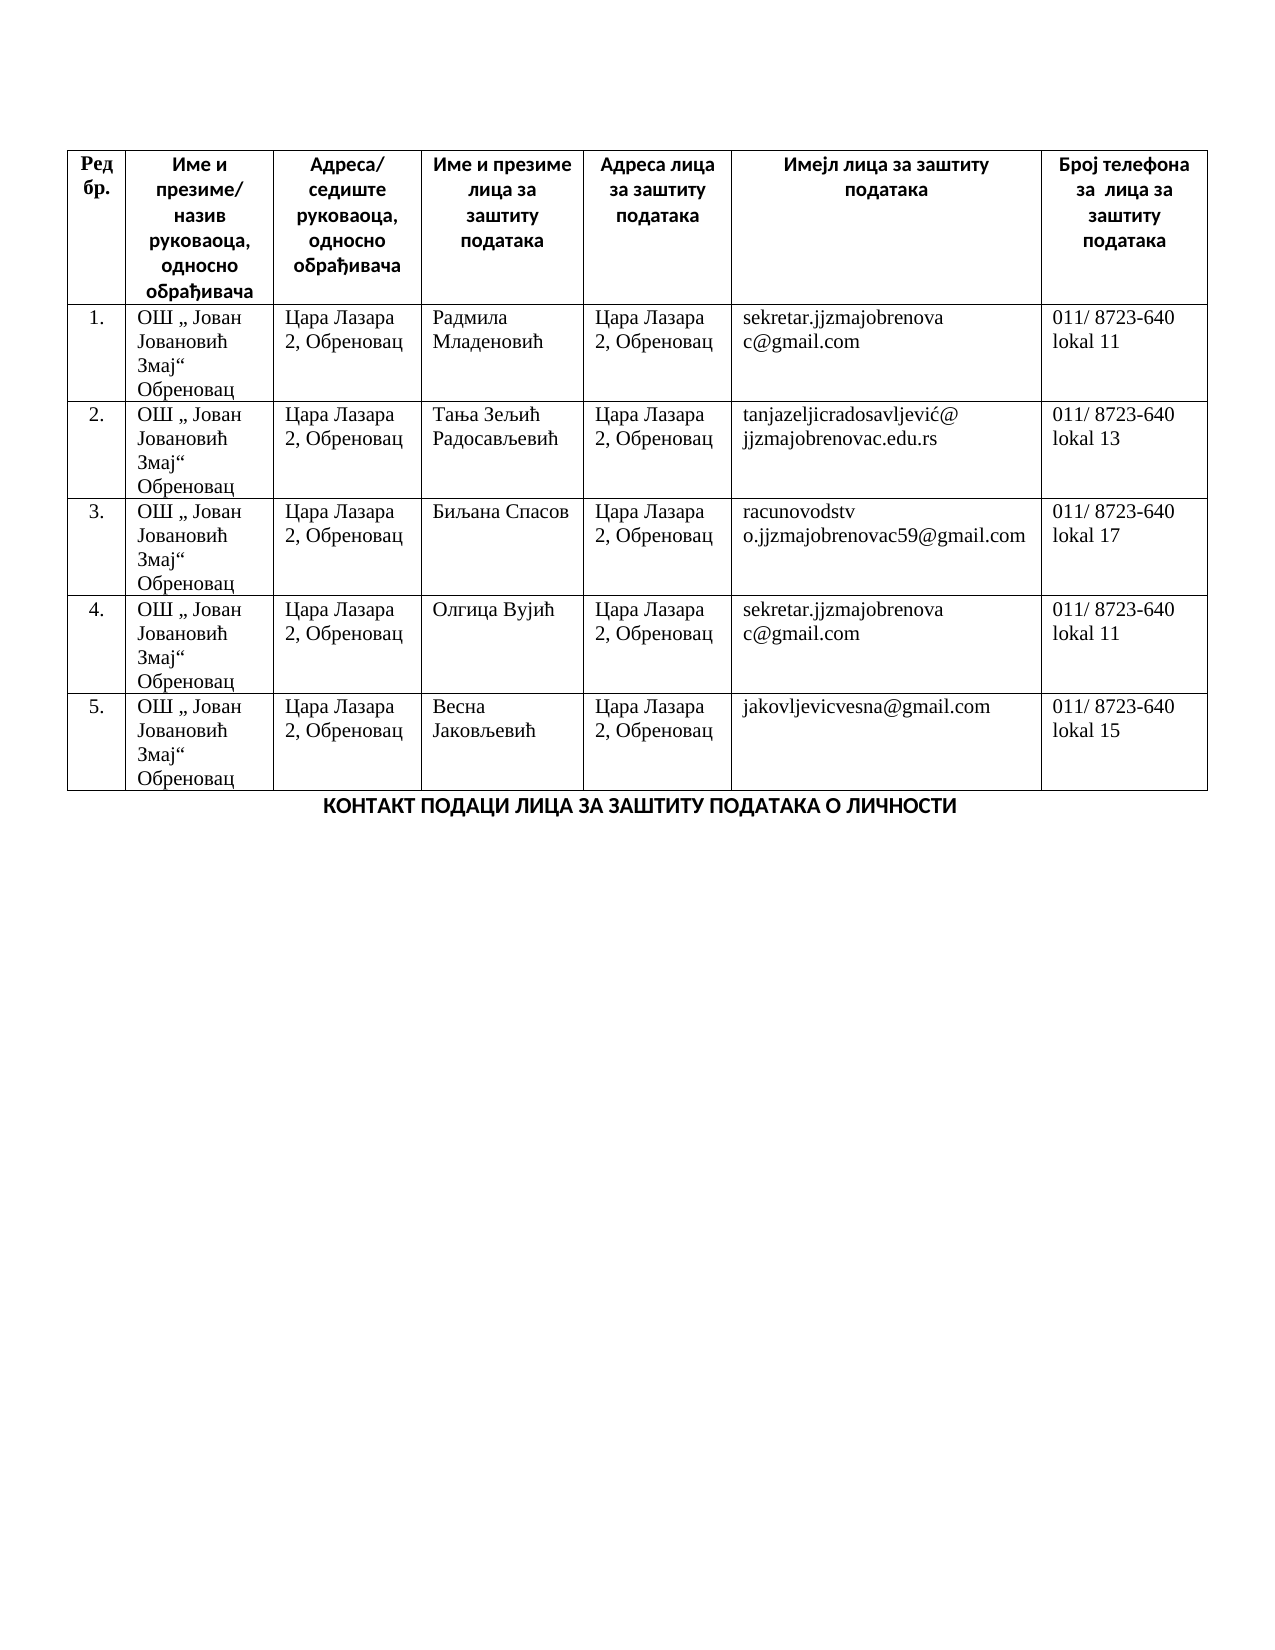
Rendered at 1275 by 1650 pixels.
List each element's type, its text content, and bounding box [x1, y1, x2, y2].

table_header Адреса/ седиште руковаоца, односно обрађивача [274, 151, 421, 303]
table_cell sekretar.jjzmajobrenovac@gmail.com [732, 305, 1041, 401]
table_cell jakovljevicvesna@gmail.com [732, 694, 1041, 790]
table_cell 1. [68, 305, 125, 401]
table_cell 4. [68, 596, 125, 693]
table_cell 2. [68, 402, 125, 498]
table_cell 5. [68, 694, 125, 790]
table_cell Цара Лазара 2, Обреновац [274, 596, 421, 693]
table_header Имејл лица за заштиту података [732, 151, 1041, 303]
text КОНТАКТ ПОДАЦИ ЛИЦА ЗА ЗАШТИТУ ПОДАТАКА О ЛИЧНОСТИ [150, 791, 1125, 819]
table_cell Тања Зељић Радосављевић [422, 402, 583, 498]
table_cell Цара Лазара 2, Обреновац [274, 694, 421, 790]
table_cell Радмила Младеновић [422, 305, 583, 401]
table_cell Цара Лазара 2, Обреновац [274, 499, 421, 595]
table_cell ОШ „ Јован Јовановић Змај“ Обреновац [126, 596, 273, 693]
table_cell 011/ 8723-640 lokal 15 [1042, 694, 1207, 790]
table_cell Весна Јаковљевић [422, 694, 583, 790]
table_cell 011/ 8723-640 lokal 11 [1042, 596, 1207, 693]
table_header Адреса лица за заштиту података [584, 151, 731, 303]
table_cell Цара Лазара 2, Обреновац [584, 305, 731, 401]
table_header Број телефона за лица за заштиту података [1042, 151, 1207, 303]
table_cell 011/ 8723-640 lokal 11 [1042, 305, 1207, 401]
table_cell Биљана Спасов [422, 499, 583, 595]
table_header Име и презиме/ назив руковаоца, односно обрађивача [126, 151, 273, 303]
table_cell Цара Лазара 2, Обреновац [274, 305, 421, 401]
table_cell racunovodstvo.jjzmajobrenovac59@gmail.com [732, 499, 1041, 595]
table_cell Цара Лазара 2, Обреновац [584, 596, 731, 693]
table_cell 3. [68, 499, 125, 595]
table_header Име и презиме лица за заштиту података [422, 151, 583, 303]
table_cell 011/ 8723-640 lokal 17 [1042, 499, 1207, 595]
table_cell ОШ „ Јован Јовановић Змај“ Обреновац [126, 499, 273, 595]
table_cell ОШ „ Јован Јовановић Змај“ Обреновац [126, 694, 273, 790]
table_cell Олгица Вујић [422, 596, 583, 693]
table_cell Цара Лазара 2, Обреновац [584, 499, 731, 595]
table_cell Цара Лазара 2, Обреновац [584, 402, 731, 498]
table_cell Цара Лазара 2, Обреновац [274, 402, 421, 498]
table_cell sekretar.jjzmajobrenovac@gmail.com [732, 596, 1041, 693]
table_cell ОШ „ Јован Јовановић Змај“ Обреновац [126, 305, 273, 401]
table_cell ОШ „ Јован Јовановић Змај“ Обреновац [126, 402, 273, 498]
table_header Ред бр. [68, 151, 125, 303]
table_cell tanjazeljicradosavljević@ jjzmajobrenovac.edu.rs [732, 402, 1041, 498]
table_cell Цара Лазара 2, Обреновац [584, 694, 731, 790]
table_cell 011/ 8723-640 lokal 13 [1042, 402, 1207, 498]
